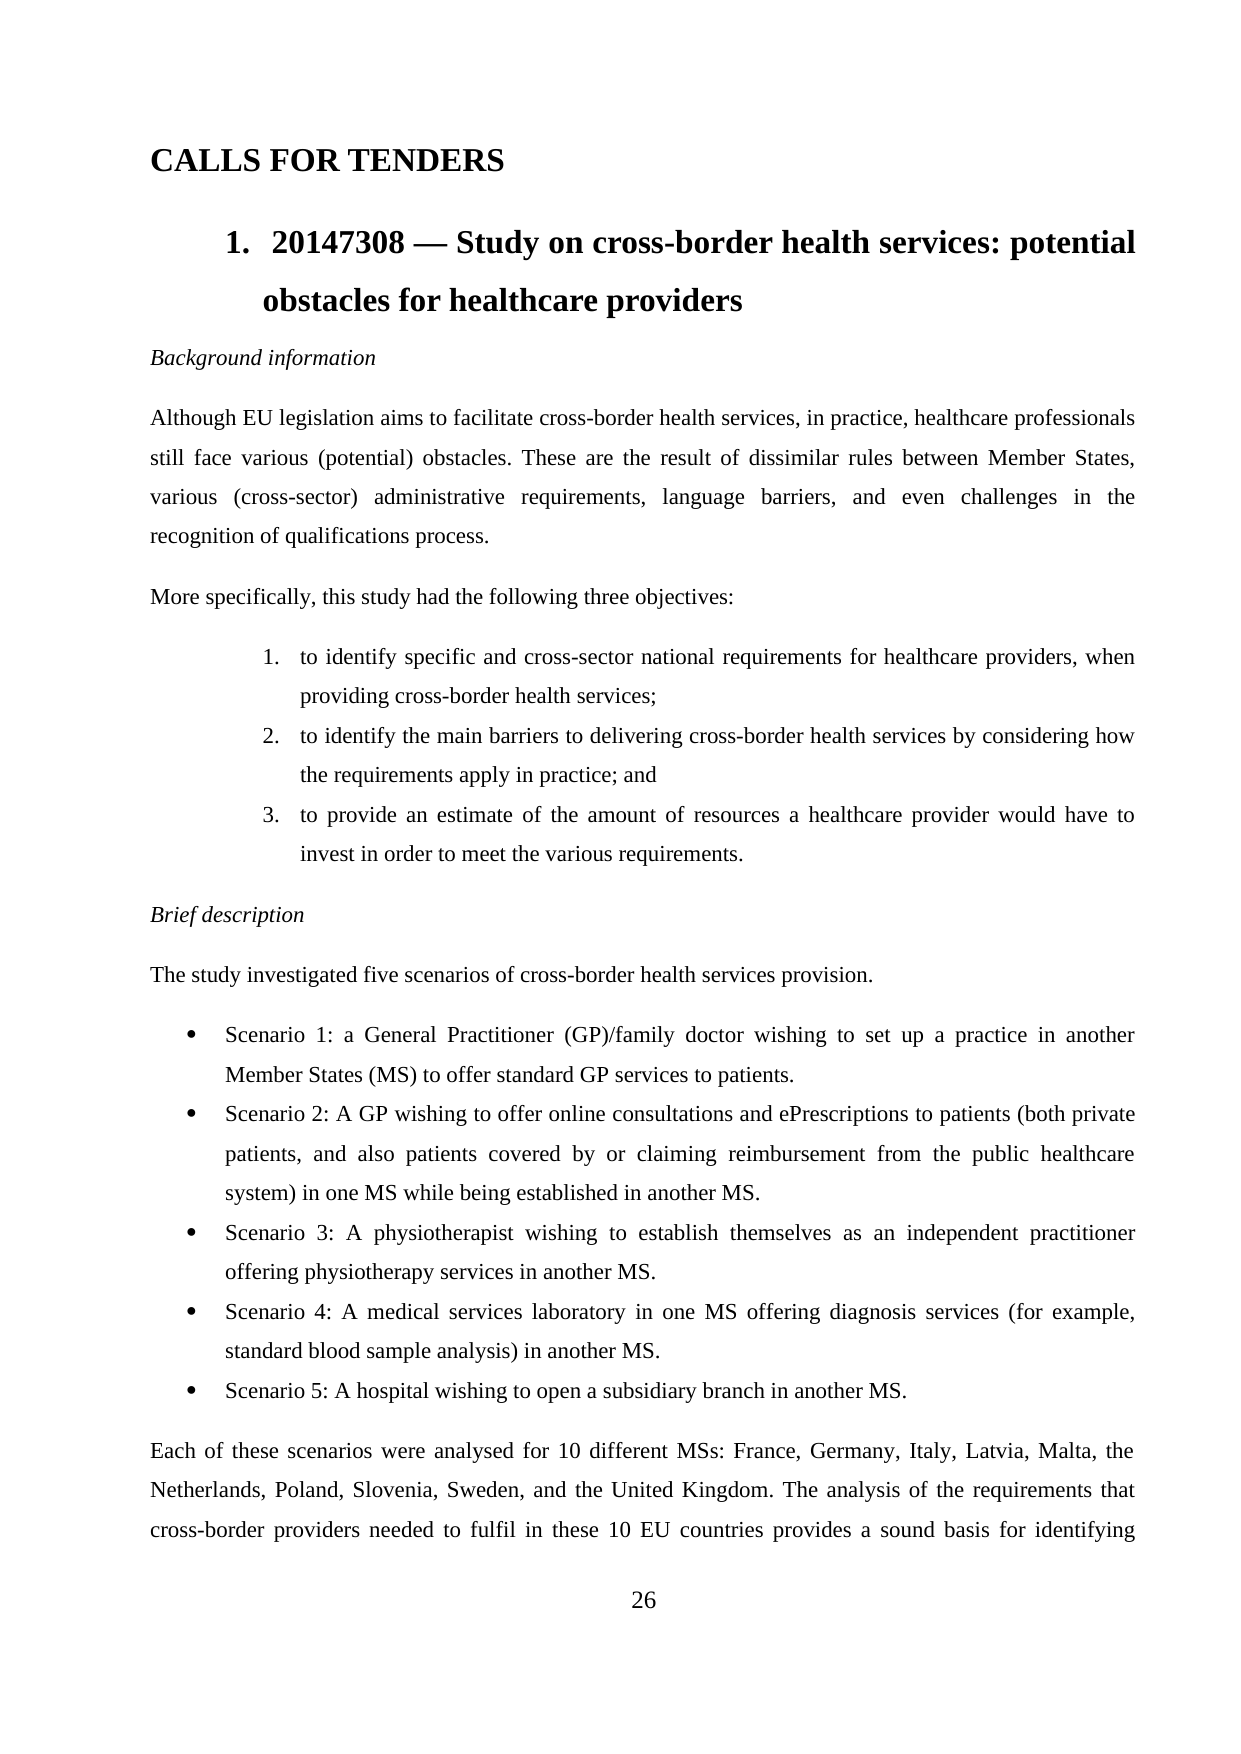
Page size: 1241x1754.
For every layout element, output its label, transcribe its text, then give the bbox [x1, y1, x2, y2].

list Scenario 3: A physiotherapist wishing to establish themselves as an independent practitioner offering physiotherapy services in another MS. [187, 1219, 1137, 1285]
list to identify specific and cross-sector national requirements for healthcare providers, when providing cross-border health services; [262, 643, 1137, 709]
text Background information [150, 344, 1137, 370]
text Although EU legislation aims to facilitate cross-border health services, in practice, healthcare professionals still face various (potential) obstacles. These are the result of dissimilar rules between Member States, various (cross-sector) administrative requirements, language barriers, and even challenges in the recognition of qualifications process. [150, 404, 1137, 549]
text More specifically, this study had the following three objectives: [150, 583, 1137, 609]
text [150, 1437, 1137, 1542]
list Scenario 1: a General Practitioner (GP)/family doctor wishing to set up a practice in another Member States (MS) to offer standard GP services to patients. [187, 1021, 1137, 1087]
list to provide an estimate of the amount of resources a healthcare provider would have to invest in order to meet the various requirements. [262, 801, 1137, 867]
subtitle CALLS FOR TENDERS [150, 140, 1137, 178]
list Scenario 5: A hospital wishing to open a subsidiary branch in another MS. [187, 1377, 1137, 1403]
subtitle 20147308 — Study on cross-border health services: potential obstacles for healthcare providers [225, 222, 1137, 318]
list to identify the main barriers to delivering cross-border health services by considering how the requirements apply in practice; and [262, 722, 1137, 788]
text The study investigated five scenarios of cross-border health services provision. [150, 961, 1137, 987]
list Scenario 2: A GP wishing to offer online consultations and ePrescriptions to patients (both private patients, and also patients covered by or claiming reimbursement from the public healthcare system) in one MS while being established in another MS. [187, 1100, 1137, 1206]
list Scenario 4: A medical services laboratory in one MS offering diagnosis services (for example, standard blood sample analysis) in another MS. [187, 1298, 1137, 1364]
text Brief description [150, 901, 1137, 927]
